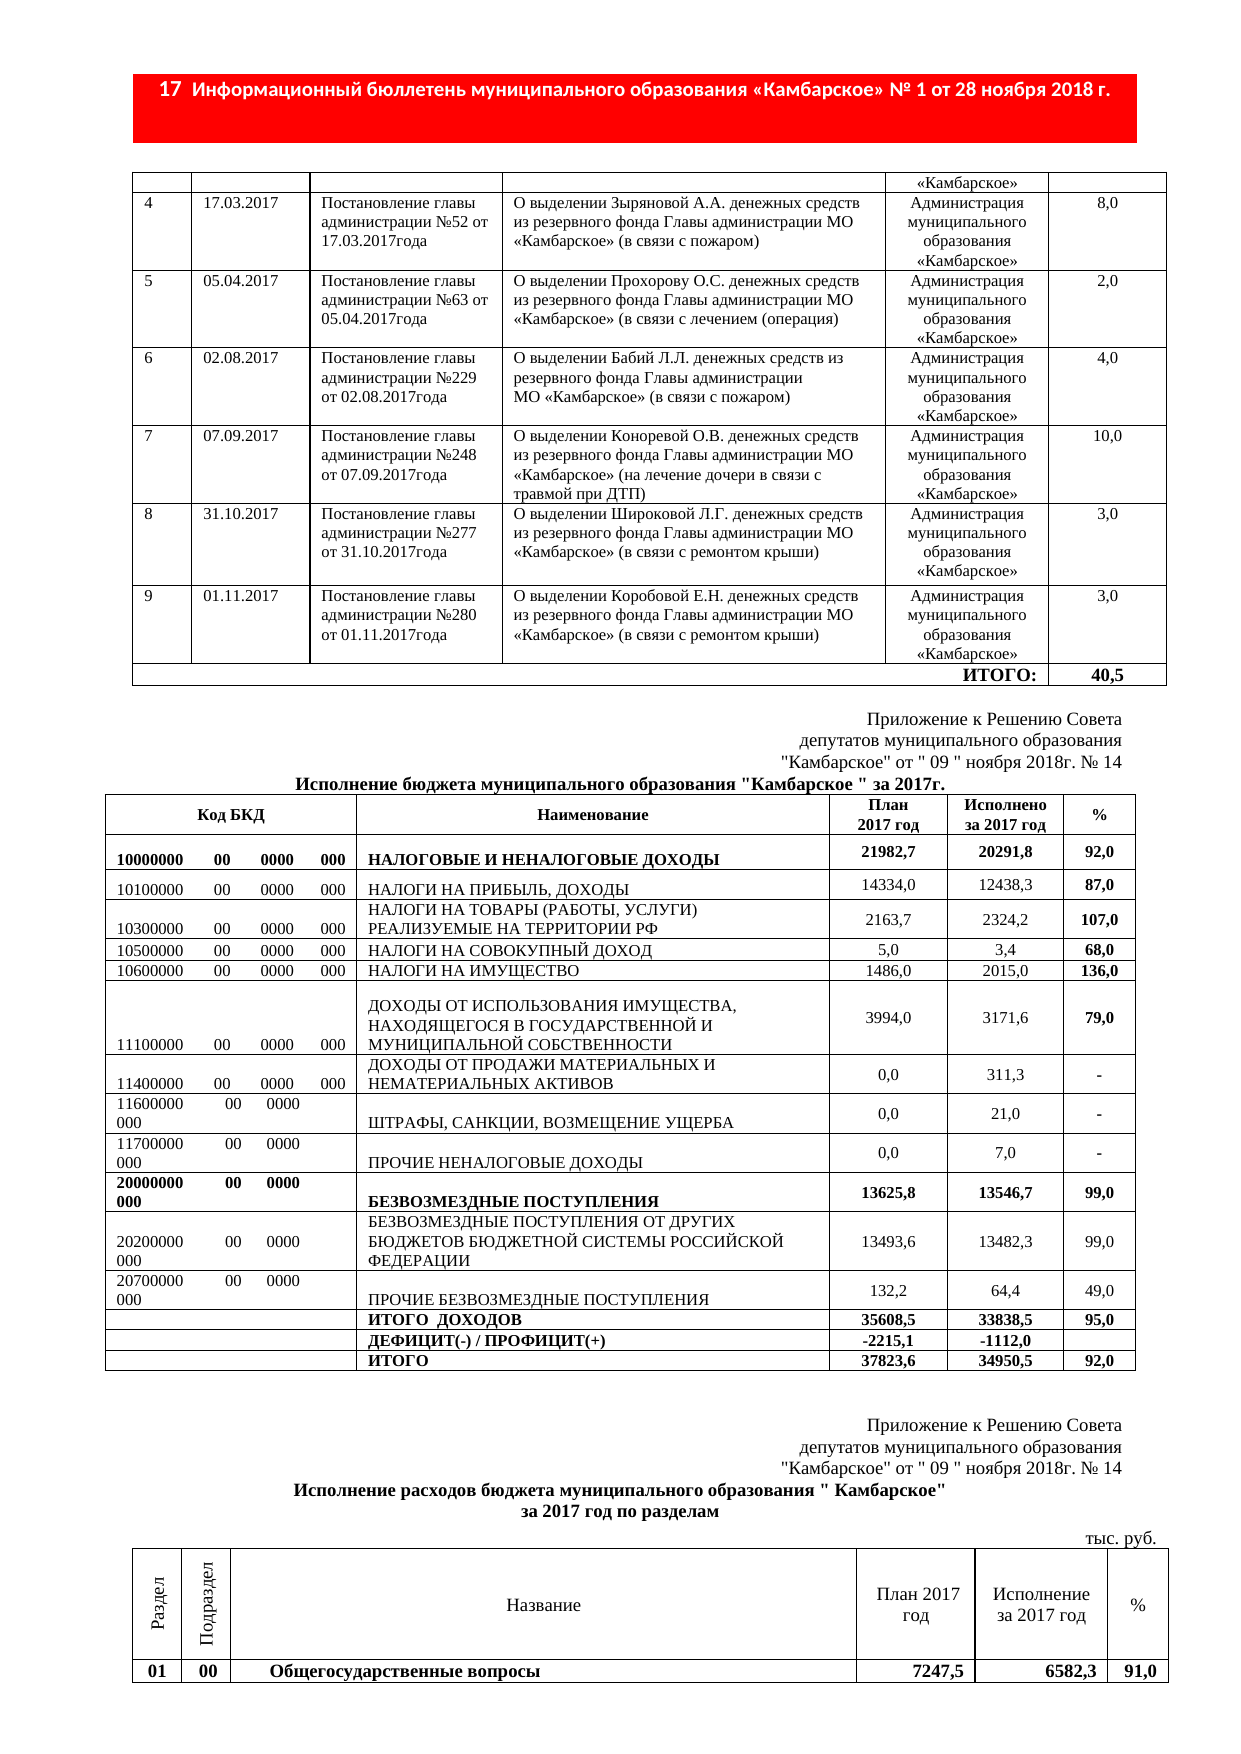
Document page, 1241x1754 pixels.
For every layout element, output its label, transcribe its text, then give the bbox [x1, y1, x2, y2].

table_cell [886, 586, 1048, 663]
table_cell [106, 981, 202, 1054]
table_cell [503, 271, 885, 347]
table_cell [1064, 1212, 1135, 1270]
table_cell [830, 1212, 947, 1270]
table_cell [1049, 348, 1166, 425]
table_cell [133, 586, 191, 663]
text за 2017 год по разделам [118, 1500, 1122, 1522]
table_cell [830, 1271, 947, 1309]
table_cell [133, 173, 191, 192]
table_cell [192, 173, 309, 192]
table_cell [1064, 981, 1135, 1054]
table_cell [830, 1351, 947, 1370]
text Приложение к Решению Совета [118, 1414, 1122, 1436]
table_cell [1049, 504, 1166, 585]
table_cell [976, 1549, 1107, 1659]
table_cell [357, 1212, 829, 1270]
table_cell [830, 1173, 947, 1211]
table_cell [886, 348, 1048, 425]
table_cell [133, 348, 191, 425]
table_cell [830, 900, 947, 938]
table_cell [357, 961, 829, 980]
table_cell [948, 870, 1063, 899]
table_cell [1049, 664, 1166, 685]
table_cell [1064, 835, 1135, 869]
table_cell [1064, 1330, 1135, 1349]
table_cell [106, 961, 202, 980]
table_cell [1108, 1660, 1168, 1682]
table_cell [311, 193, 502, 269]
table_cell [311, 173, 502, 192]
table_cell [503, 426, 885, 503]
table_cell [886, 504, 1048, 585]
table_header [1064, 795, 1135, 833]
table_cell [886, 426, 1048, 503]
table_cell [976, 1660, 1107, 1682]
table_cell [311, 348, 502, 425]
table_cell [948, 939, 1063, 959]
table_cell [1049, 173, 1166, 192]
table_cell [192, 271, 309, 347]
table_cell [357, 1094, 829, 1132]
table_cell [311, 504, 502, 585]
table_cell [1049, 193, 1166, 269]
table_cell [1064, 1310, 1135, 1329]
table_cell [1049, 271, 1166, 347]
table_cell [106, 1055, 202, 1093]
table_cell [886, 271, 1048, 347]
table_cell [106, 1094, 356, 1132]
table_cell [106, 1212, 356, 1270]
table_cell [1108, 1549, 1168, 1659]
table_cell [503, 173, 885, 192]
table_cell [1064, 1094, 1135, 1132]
text депутатов муниципального образования [118, 729, 1122, 751]
text Приложение к Решению Совета [118, 708, 1122, 729]
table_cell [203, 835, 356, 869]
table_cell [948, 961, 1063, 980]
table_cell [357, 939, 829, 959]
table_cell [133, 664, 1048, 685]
text депутатов муниципального образования [118, 1436, 1122, 1457]
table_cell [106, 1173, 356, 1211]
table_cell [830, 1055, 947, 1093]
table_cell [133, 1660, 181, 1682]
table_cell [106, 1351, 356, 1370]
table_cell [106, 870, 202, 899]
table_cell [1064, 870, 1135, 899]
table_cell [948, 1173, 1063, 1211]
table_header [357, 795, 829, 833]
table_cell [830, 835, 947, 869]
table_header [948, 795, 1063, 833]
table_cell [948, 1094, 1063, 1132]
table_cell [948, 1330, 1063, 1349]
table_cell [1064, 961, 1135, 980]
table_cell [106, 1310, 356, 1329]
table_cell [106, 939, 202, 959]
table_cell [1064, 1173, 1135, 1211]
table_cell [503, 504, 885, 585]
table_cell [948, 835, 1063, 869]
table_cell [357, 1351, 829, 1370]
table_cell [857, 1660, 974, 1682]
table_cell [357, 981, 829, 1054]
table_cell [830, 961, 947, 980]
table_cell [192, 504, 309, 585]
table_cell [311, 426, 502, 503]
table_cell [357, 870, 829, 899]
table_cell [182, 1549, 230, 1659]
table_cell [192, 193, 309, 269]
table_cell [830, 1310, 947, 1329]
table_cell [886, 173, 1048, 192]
text Исполнение бюджета муниципального образования "Камбарское " за 2017г. [118, 772, 1122, 794]
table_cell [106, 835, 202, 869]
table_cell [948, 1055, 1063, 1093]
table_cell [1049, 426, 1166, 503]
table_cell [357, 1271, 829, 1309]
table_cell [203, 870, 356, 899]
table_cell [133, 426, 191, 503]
text Исполнение расходов бюджета муниципального образования " Камбарское" [118, 1479, 1122, 1500]
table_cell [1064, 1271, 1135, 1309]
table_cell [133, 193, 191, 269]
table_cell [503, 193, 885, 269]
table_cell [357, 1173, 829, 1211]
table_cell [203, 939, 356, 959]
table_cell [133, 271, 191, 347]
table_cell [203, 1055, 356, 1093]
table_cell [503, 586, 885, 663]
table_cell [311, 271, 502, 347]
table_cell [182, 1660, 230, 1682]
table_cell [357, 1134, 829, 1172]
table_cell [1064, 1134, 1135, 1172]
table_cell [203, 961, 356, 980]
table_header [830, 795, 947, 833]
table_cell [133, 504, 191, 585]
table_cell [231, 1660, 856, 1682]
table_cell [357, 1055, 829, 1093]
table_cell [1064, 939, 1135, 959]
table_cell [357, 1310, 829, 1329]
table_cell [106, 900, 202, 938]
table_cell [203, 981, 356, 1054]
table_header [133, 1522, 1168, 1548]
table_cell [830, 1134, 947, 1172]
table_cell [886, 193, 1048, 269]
text "Камбарское" от " 09 " ноября 2018г. № 14 [118, 751, 1122, 772]
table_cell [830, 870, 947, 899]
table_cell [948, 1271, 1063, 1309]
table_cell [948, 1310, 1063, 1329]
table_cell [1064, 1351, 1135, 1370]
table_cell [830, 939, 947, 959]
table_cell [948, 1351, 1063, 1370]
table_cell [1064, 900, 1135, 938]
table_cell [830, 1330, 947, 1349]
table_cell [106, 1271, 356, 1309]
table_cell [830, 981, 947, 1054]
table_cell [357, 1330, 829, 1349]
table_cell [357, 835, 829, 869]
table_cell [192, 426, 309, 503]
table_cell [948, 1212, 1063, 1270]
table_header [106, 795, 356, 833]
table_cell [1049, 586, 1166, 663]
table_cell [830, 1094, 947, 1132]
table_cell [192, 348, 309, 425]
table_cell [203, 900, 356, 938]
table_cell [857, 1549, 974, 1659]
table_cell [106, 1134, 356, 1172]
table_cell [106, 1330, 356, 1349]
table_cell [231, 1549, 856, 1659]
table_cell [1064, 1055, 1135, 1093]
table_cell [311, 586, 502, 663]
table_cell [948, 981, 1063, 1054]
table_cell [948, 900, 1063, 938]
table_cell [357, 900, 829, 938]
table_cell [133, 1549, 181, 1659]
text "Камбарское" от " 09 " ноября 2018г. № 14 [118, 1457, 1122, 1479]
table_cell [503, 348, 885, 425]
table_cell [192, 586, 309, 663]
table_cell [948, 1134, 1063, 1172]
